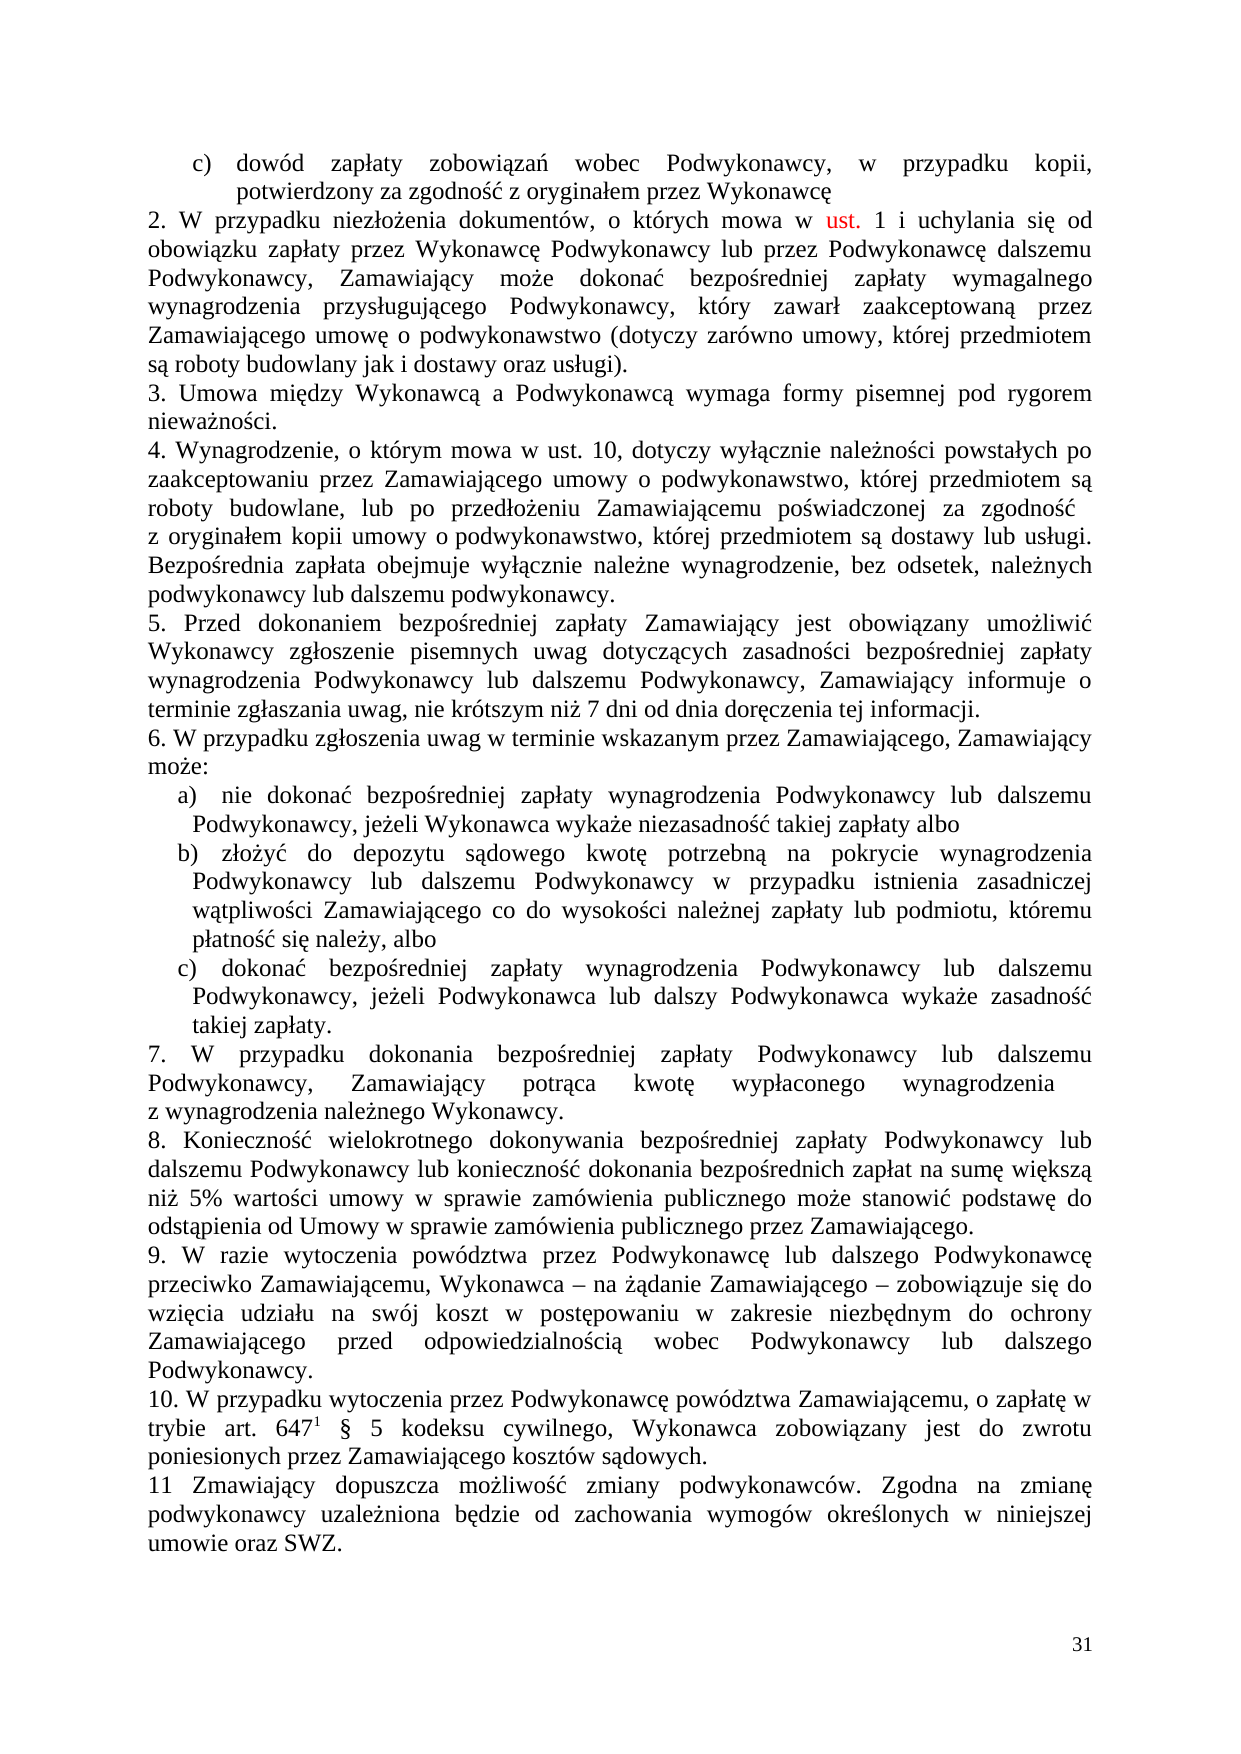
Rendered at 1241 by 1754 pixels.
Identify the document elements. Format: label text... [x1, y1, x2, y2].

text 8. Konieczność wielokrotnego dokonywania bezpośredniej zapłaty Podwykonawcy lub dalszemu Podwykonawcy lub konieczność dokonania bezpośrednich zapłat na sumę większą niż 5% wartości umowy w sprawie zamówienia publicznego może stanowić podstawę do odstąpienia od Umowy w sprawie zamówienia publicznego przez Zamawiającego. [148, 1125, 1093, 1240]
text 7. W przypadku dokonania bezpośredniej zapłaty Podwykonawcy lub dalszemu Podwykonawcy, Zamawiający potrąca kwotę wypłaconego wynagrodzenia z wynagrodzenia należnego Wykonawcy. [148, 1039, 1093, 1125]
list dowód zapłaty zobowiązań wobec Podwykonawcy, w przypadku kopii, potwierdzony za zgodność z oryginałem przez Wykonawcę [192, 148, 1093, 205]
text 6. W przypadku zgłoszenia uwag w terminie wskazanym przez Zamawiającego, Zamawiający może: [148, 723, 1093, 780]
text 9. W razie wytoczenia powództwa przez Podwykonawcę lub dalszego Podwykonawcę przeciwko Zamawiającemu, Wykonawca – na żądanie Zamawiającego – zobowiązuje się do wzięcia udziału na swój koszt w postępowaniu w zakresie niezbędnym do ochrony Zamawiającego przed odpowiedzialnością wobec Podwykonawcy lub dalszego Podwykonawcy. [148, 1240, 1093, 1384]
text 5. Przed dokonaniem bezpośredniej zapłaty Zamawiający jest obowiązany umożliwić Wykonawcy zgłoszenie pisemnych uwag dotyczących zasadności bezpośredniej zapłaty wynagrodzenia Podwykonawcy lub dalszemu Podwykonawcy, Zamawiający informuje o terminie zgłaszania uwag, nie krótszym niż 7 dni od dnia doręczenia tej informacji. [148, 608, 1093, 723]
list dokonać bezpośredniej zapłaty wynagrodzenia Podwykonawcy lub dalszemu Podwykonawcy, jeżeli Podwykonawca lub dalszy Podwykonawca wykaże zasadność takiej zapłaty. [177, 953, 1093, 1039]
text 4. Wynagrodzenie, o którym mowa w ust. 10, dotyczy wyłącznie należności powstałych po zaakceptowaniu przez Zamawiającego umowy o podwykonawstwo, której przedmiotem są roboty budowlane, lub po przedłożeniu Zamawiającemu poświadczonej za zgodność z oryginałem kopii umowy o podwykonawstwo, której przedmiotem są dostawy lub usługi. Bezpośrednia zapłata obejmuje wyłącznie należne wynagrodzenie, bez odsetek, należnych podwykonawcy lub dalszemu podwykonawcy. [148, 435, 1093, 608]
list złożyć do depozytu sądowego kwotę potrzebną na pokrycie wynagrodzenia Podwykonawcy lub dalszemu Podwykonawcy w przypadku istnienia zasadniczej wątpliwości Zamawiającego co do wysokości należnej zapłaty lub podmiotu, któremu płatność się należy, albo [177, 838, 1093, 953]
list nie dokonać bezpośredniej zapłaty wynagrodzenia Podwykonawcy lub dalszemu Podwykonawcy, jeżeli Wykonawca wykaże niezasadność takiej zapłaty albo [177, 780, 1093, 838]
text 10. W przypadku wytoczenia przez Podwykonawcę powództwa Zamawiającemu, o zapłatę w trybie art. 6471 § 5 kodeksu cywilnego, Wykonawca zobowiązany jest do zwrotu poniesionych przez Zamawiającego kosztów sądowych. [148, 1384, 1093, 1470]
text 2. W przypadku niezłożenia dokumentów, o których mowa w ust. 1 i uchylania się od obowiązku zapłaty przez Wykonawcę Podwykonawcy lub przez Podwykonawcę dalszemu Podwykonawcy, Zamawiający może dokonać bezpośredniej zapłaty wymagalnego wynagrodzenia przysługującego Podwykonawcy, który zawarł zaakceptowaną przez Zamawiającego umowę o podwykonawstwo (dotyczy zarówno umowy, której przedmiotem są roboty budowlany jak i dostawy oraz usługi). [148, 205, 1093, 378]
text 11 Zmawiający dopuszcza możliwość zmiany podwykonawców. Zgodna na zmianę podwykonawcy uzależniona będzie od zachowania wymogów określonych w niniejszej umowie oraz SWZ. [148, 1470, 1093, 1556]
text 3. Umowa między Wykonawcą a Podwykonawcą wymaga formy pisemnej pod rygorem nieważności. [148, 378, 1093, 435]
